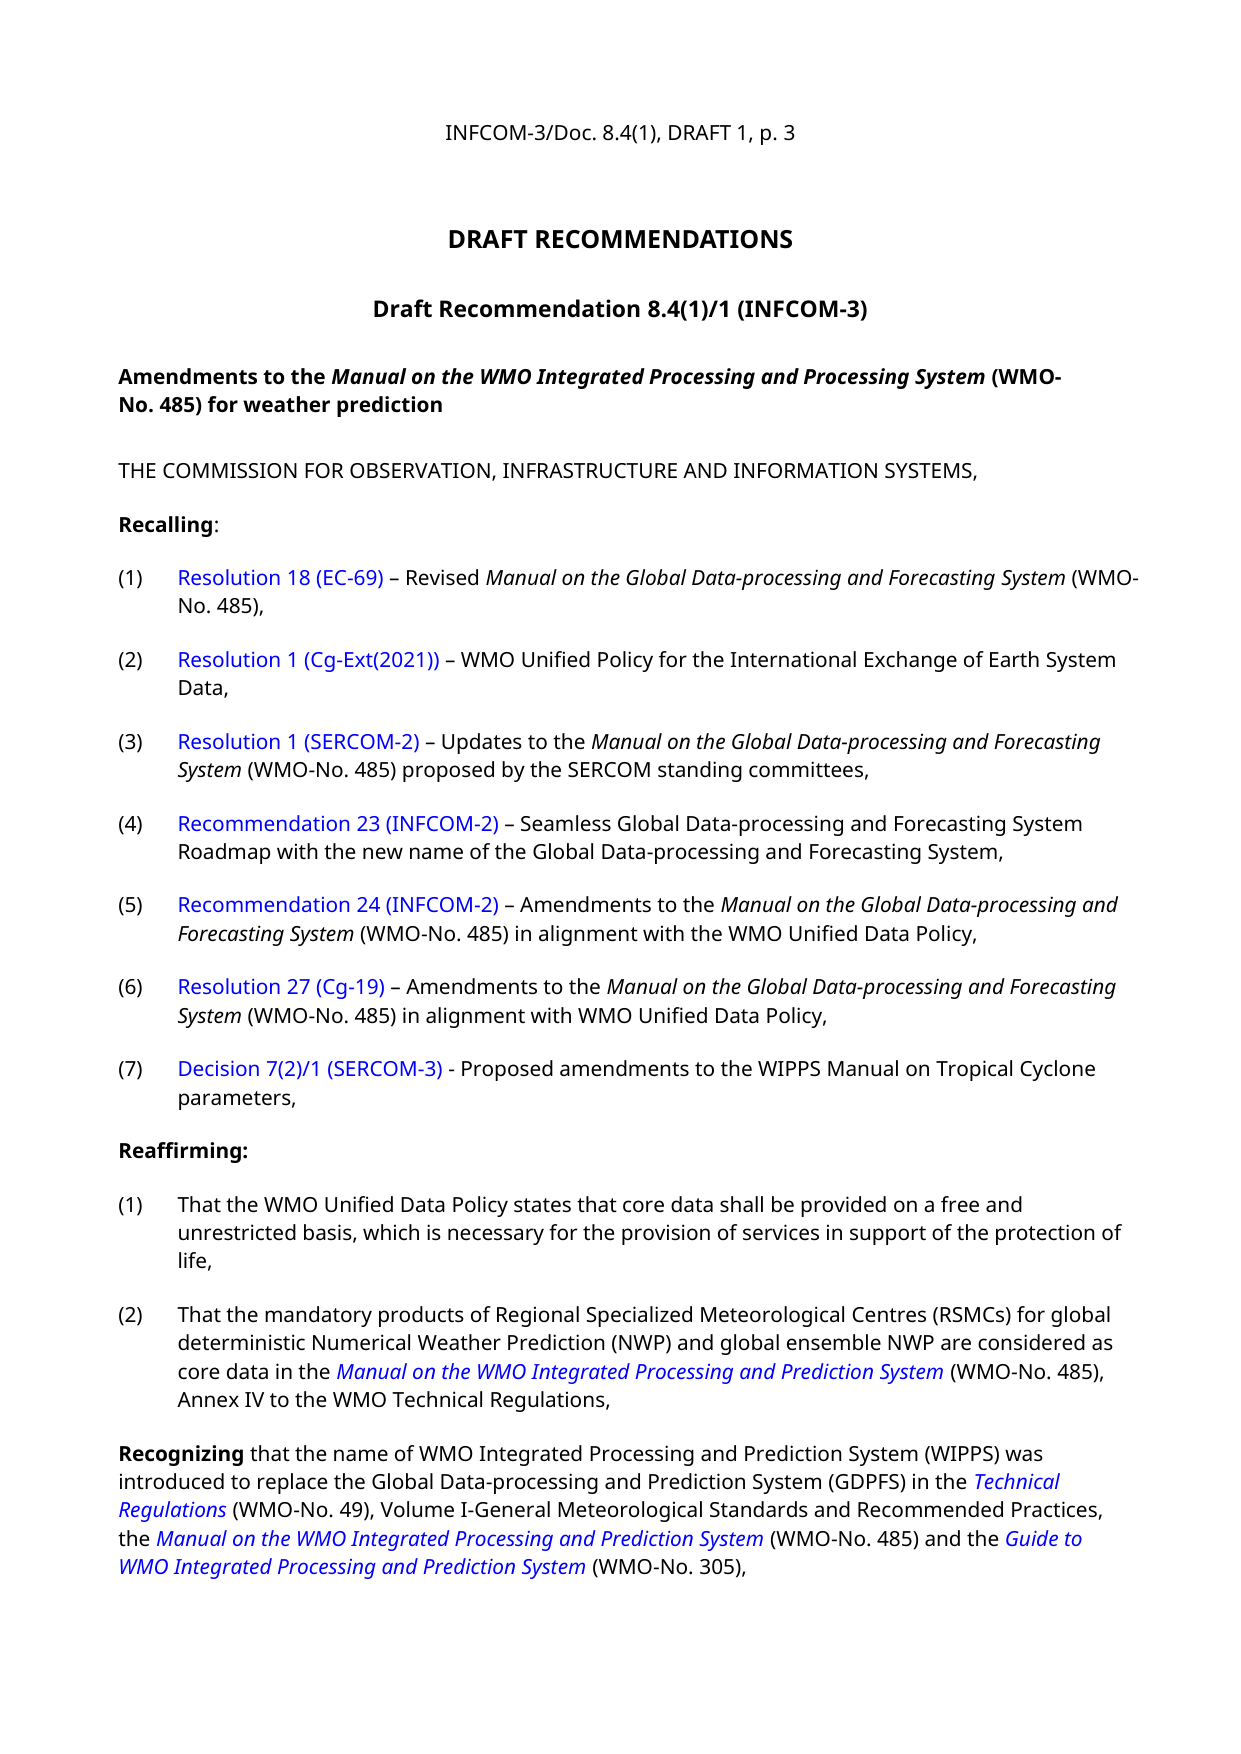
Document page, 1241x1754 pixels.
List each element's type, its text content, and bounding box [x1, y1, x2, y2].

subtitle Draft Recommendation 8.4(1)/1 (INFCOM-3) [118, 293, 1122, 324]
list Resolution 1 (SERCOM-2) – Updates to the Manual on the Global Data-processing and Forecasting System (WMO-No. 485) proposed by the SERCOM standing committees, [118, 727, 1140, 784]
text Reaffirming: [118, 1136, 1122, 1165]
subtitle Amendments to the Manual on the WMO Integrated Processing and Processing System (WMO-No. 485) for weather prediction [118, 362, 1122, 419]
list Recommendation 24 (INFCOM-2) – Amendments to the Manual on the Global Data-processing and Forecasting System (WMO-No. 485) in alignment with the WMO Unified Data Policy, [118, 891, 1140, 947]
list Resolution 27 (Cg-19) – Amendments to the Manual on the Global Data-processing and Forecasting System (WMO-No. 485) in alignment with WMO Unified Data Policy, [118, 972, 1140, 1029]
text Recalling: [118, 510, 1122, 538]
text THE COMMISSION FOR OBSERVATION, INFRASTRUCTURE AND INFORMATION SYSTEMS, [118, 456, 1122, 485]
list Decision 7(2)/1 (SERCOM-3) - Proposed amendments to the WIPPS Manual on Tropical Cyclone parameters, [118, 1054, 1140, 1111]
list That the mandatory products of Regional Specialized Meteorological Centres (RSMCs) for global deterministic Numerical Weather Prediction (NWP) and global ensemble NWP are considered as core data in the Manual on the WMO Integrated Processing and Prediction System (WMO-No. 485), Annex IV to the WMO Technical Regulations, [118, 1300, 1140, 1414]
list That the WMO Unified Data Policy states that core data shall be provided on a free and unrestricted basis, which is necessary for the provision of services in support of the protection of life, [118, 1190, 1140, 1275]
subtitle DRAFT RECOMMENDATIONS [118, 222, 1122, 256]
list Resolution 1 (Cg-Ext(2021)) – WMO Unified Policy for the International Exchange of Earth System Data, [118, 645, 1140, 702]
list Recommendation 23 (INFCOM-2) – Seamless Global Data-processing and Forecasting System Roadmap with the new name of the Global Data-processing and Forecasting System, [118, 809, 1140, 866]
text Recognizing that the name of WMO Integrated Processing and Prediction System (WIPPS) was introduced to replace the Global Data-processing and Prediction System (GDPFS) in the Technical Regulations (WMO-No. 49), Volume I-General Meteorological Standards and Recommended Practices, the Manual on the WMO Integrated Processing and Prediction System (WMO-No. 485) and the Guide to WMO Integrated Processing and Prediction System (WMO-No. 305), [118, 1439, 1122, 1581]
list Resolution 18 (EC-69) – Revised Manual on the Global Data-processing and Forecasting System (WMO-No. 485), [118, 563, 1140, 620]
